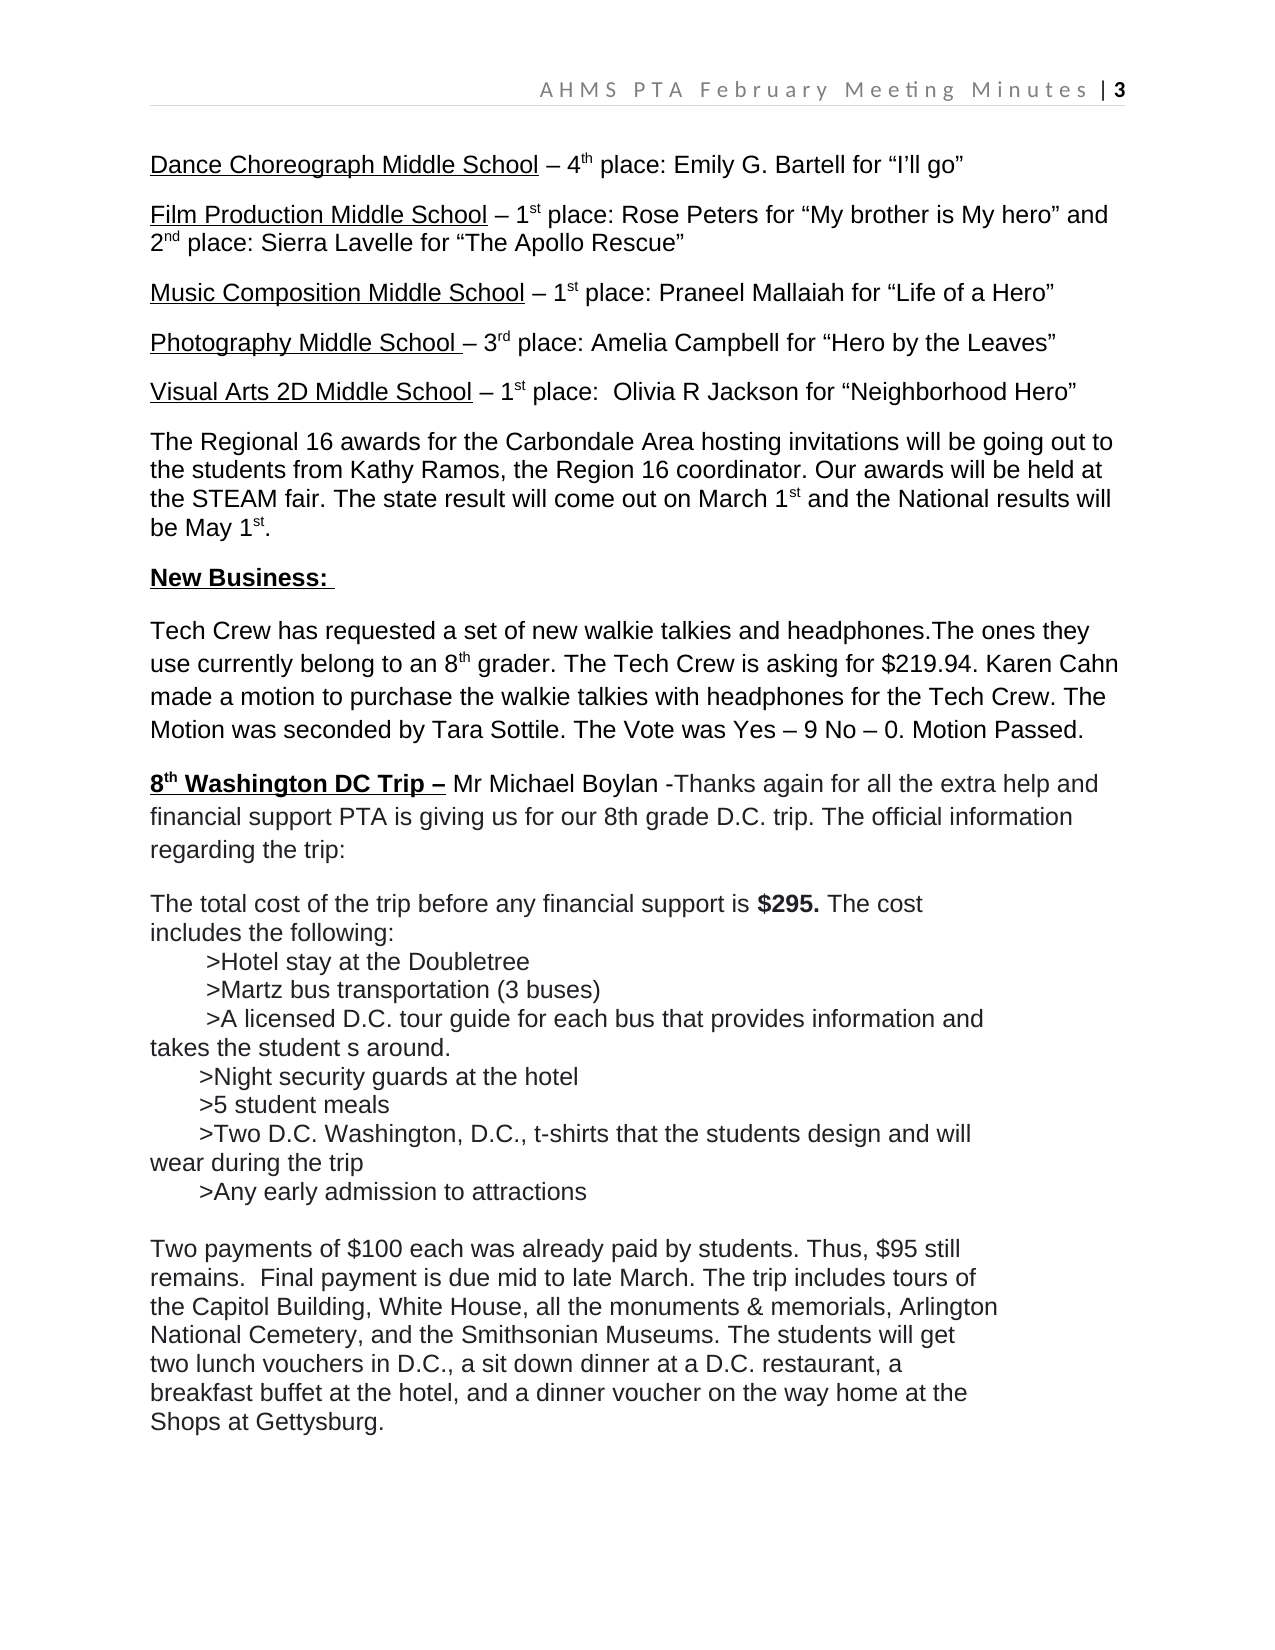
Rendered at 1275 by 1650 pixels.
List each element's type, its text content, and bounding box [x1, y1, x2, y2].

text Music Composition Middle School – 1st place: Praneel Mallaiah for “Life of a Hero” [150, 278, 1125, 307]
text >Martz bus transportation (3 buses) [150, 975, 1002, 1004]
text Photography Middle School – 3rd place: Amelia Campbell for “Hero by the Leaves” [150, 327, 1125, 356]
text Visual Arts 2D Middle School – 1st place: Olivia R Jackson for “Neighborhood Hero” [150, 377, 1125, 406]
text >Any early admission to attractions [150, 1177, 1002, 1205]
text Tech Crew has requested a set of new walkie talkies and headphones.The ones they use currently belong to an 8th grader. The Tech Crew is asking for $219.94. Karen Cahn made a motion to purchase the walkie talkies with headphones for the Tech Crew. The Motion was seconded by Tara Sottile. The Vote was Yes – 9 No – 0. Motion Passed. [150, 616, 1125, 744]
text >5 student meals [150, 1090, 1002, 1119]
text The total cost of the trip before any financial support is $295. The cost includes the following: [150, 889, 1002, 947]
text Dance Choreograph Middle School – 4th place: Emily G. Bartell for “I’ll go” [150, 150, 1125, 179]
text >A licensed D.C. tour guide for each bus that provides information and takes the student s around. [150, 1004, 1002, 1062]
text The Regional 16 awards for the Carbondale Area hosting invitations will be going out to the students from Kathy Ramos, the Region 16 coordinator. Our awards will be held at the STEAM fair. The state result will come out on March 1st and the National results will be May 1st. [150, 427, 1125, 542]
text >Two D.C. Washington, D.C., t-shirts that the students design and will wear during the trip [150, 1119, 1002, 1177]
text >Hotel stay at the Doubletree [150, 947, 1002, 975]
text >Night security guards at the hotel [150, 1062, 1002, 1090]
text New Business: [150, 562, 1125, 591]
text 8th Washington DC Trip – Mr Michael Boylan -Thanks again for all the extra help and financial support PTA is giving us for our 8th grade D.C. trip. The official information regarding the trip: [150, 769, 1112, 864]
text Film Production Middle School – 1st place: Rose Peters for “My brother is My hero” and 2nd place: Sierra Lavelle for “The Apollo Rescue” [150, 199, 1125, 257]
text Two payments of $100 each was already paid by students. Thus, $95 still remains. Final payment is due mid to late March. The trip includes tours of the Capitol Building, White House, all the monuments & memorials, Arlington National Cemetery, and the Smithsonian Museums. The students will get two lunch vouchers in D.C., a sit down dinner at a D.C. restaurant, a breakfast buffet at the hotel, and a dinner voucher on the way home at the Shops at Gettysburg. [150, 1234, 1002, 1435]
